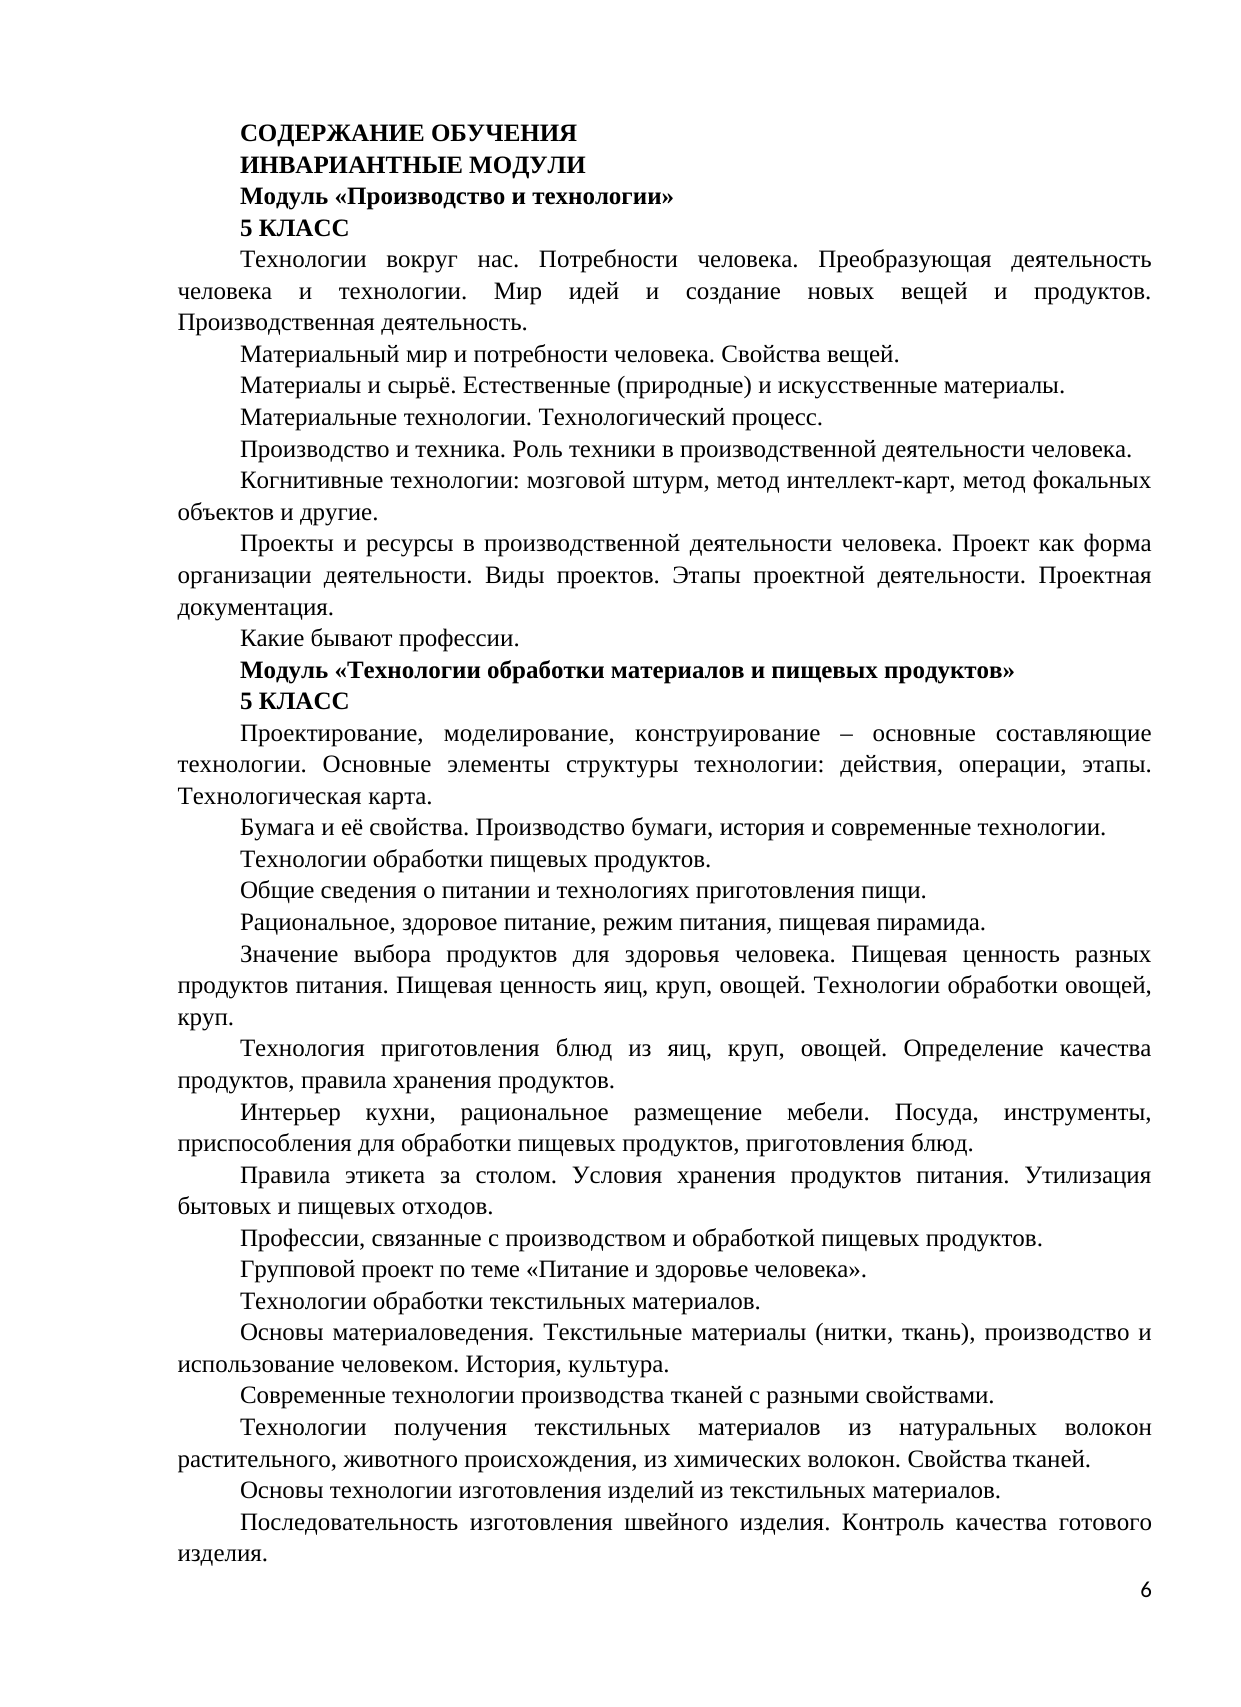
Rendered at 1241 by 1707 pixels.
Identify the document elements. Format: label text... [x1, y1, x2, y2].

text СОДЕРЖАНИЕ ОБУЧЕНИЯ [177, 118, 1152, 147]
text Бумага и её свойства. Производство бумаги, история и современные технологии. [177, 812, 1152, 841]
text Технологии обработки текстильных материалов. [177, 1286, 1152, 1315]
text Какие бывают профессии. [177, 623, 1152, 652]
text Значение выбора продуктов для здоровья человека. Пищевая ценность разных продуктов питания. Пищевая ценность яиц, круп, овощей. Технологии обработки овощей, круп. [177, 939, 1152, 1031]
text Основы материаловедения. Текстильные материалы (нитки, ткань), производство и использование человеком. История, культура. [177, 1317, 1152, 1378]
text Современные технологии производства тканей с разными свойствами. [177, 1381, 1152, 1409]
text Технология приготовления блюд из яиц, круп, овощей. Определение качества продуктов, правила хранения продуктов. [177, 1033, 1152, 1094]
text Правила этикета за столом. Условия хранения продуктов питания. Утилизация бытовых и пищевых отходов. [177, 1160, 1152, 1220]
text Материальные технологии. Технологический процесс. [177, 402, 1152, 431]
text Рациональное, здоровое питание, режим питания, пищевая пирамида. [177, 907, 1152, 936]
text Материалы и сырьё. Естественные (природные) и искусственные материалы. [177, 371, 1152, 399]
text Технологии получения текстильных материалов из натуральных волокон растительного, животного происхождения, из химических волокон. Свойства тканей. [177, 1412, 1152, 1472]
text Профессии, связанные с производством и обработкой пищевых продуктов. [177, 1223, 1152, 1252]
text Последовательность изготовления швейного изделия. Контроль качества готового изделия. [177, 1507, 1152, 1567]
text Проектирование, моделирование, конструирование – основные составляющие технологии. Основные элементы структуры технологии: действия, операции, этапы. Технологическая карта. [177, 718, 1152, 810]
text Проекты и ресурсы в производственной деятельности человека. Проект как форма организации деятельности. Виды проектов. Этапы проектной деятельности. Проектная документация. [177, 528, 1152, 620]
text Модуль «Производство и технологии» [177, 181, 1152, 210]
text Основы технологии изготовления изделий из текстильных материалов. [177, 1475, 1152, 1504]
text Общие сведения о питании и технологиях приготовления пищи. [177, 876, 1152, 904]
text Производство и техника. Роль техники в производственной деятельности человека. [177, 434, 1152, 462]
text Технологии вокруг нас. Потребности человека. Преобразующая деятельность человека и технологии. Мир идей и создание новых вещей и продуктов. Производственная деятельность. [177, 244, 1152, 336]
text Технологии обработки пищевых продуктов. [177, 844, 1152, 873]
text 5 КЛАСС [177, 213, 1152, 242]
text ИНВАРИАНТНЫЕ МОДУЛИ [177, 150, 1152, 178]
text Групповой проект по теме «Питание и здоровье человека». [177, 1254, 1152, 1283]
text Когнитивные технологии: мозговой штурм, метод интеллект-карт, метод фокальных объектов и другие. [177, 465, 1152, 526]
text 5 КЛАСС [177, 686, 1152, 715]
text Модуль «Технологии обработки материалов и пищевых продуктов» [177, 655, 1152, 683]
text Материальный мир и потребности человека. Свойства вещей. [177, 339, 1152, 368]
text Интерьер кухни, рациональное размещение мебели. Посуда, инструменты, приспособления для обработки пищевых продуктов, приготовления блюд. [177, 1097, 1152, 1157]
